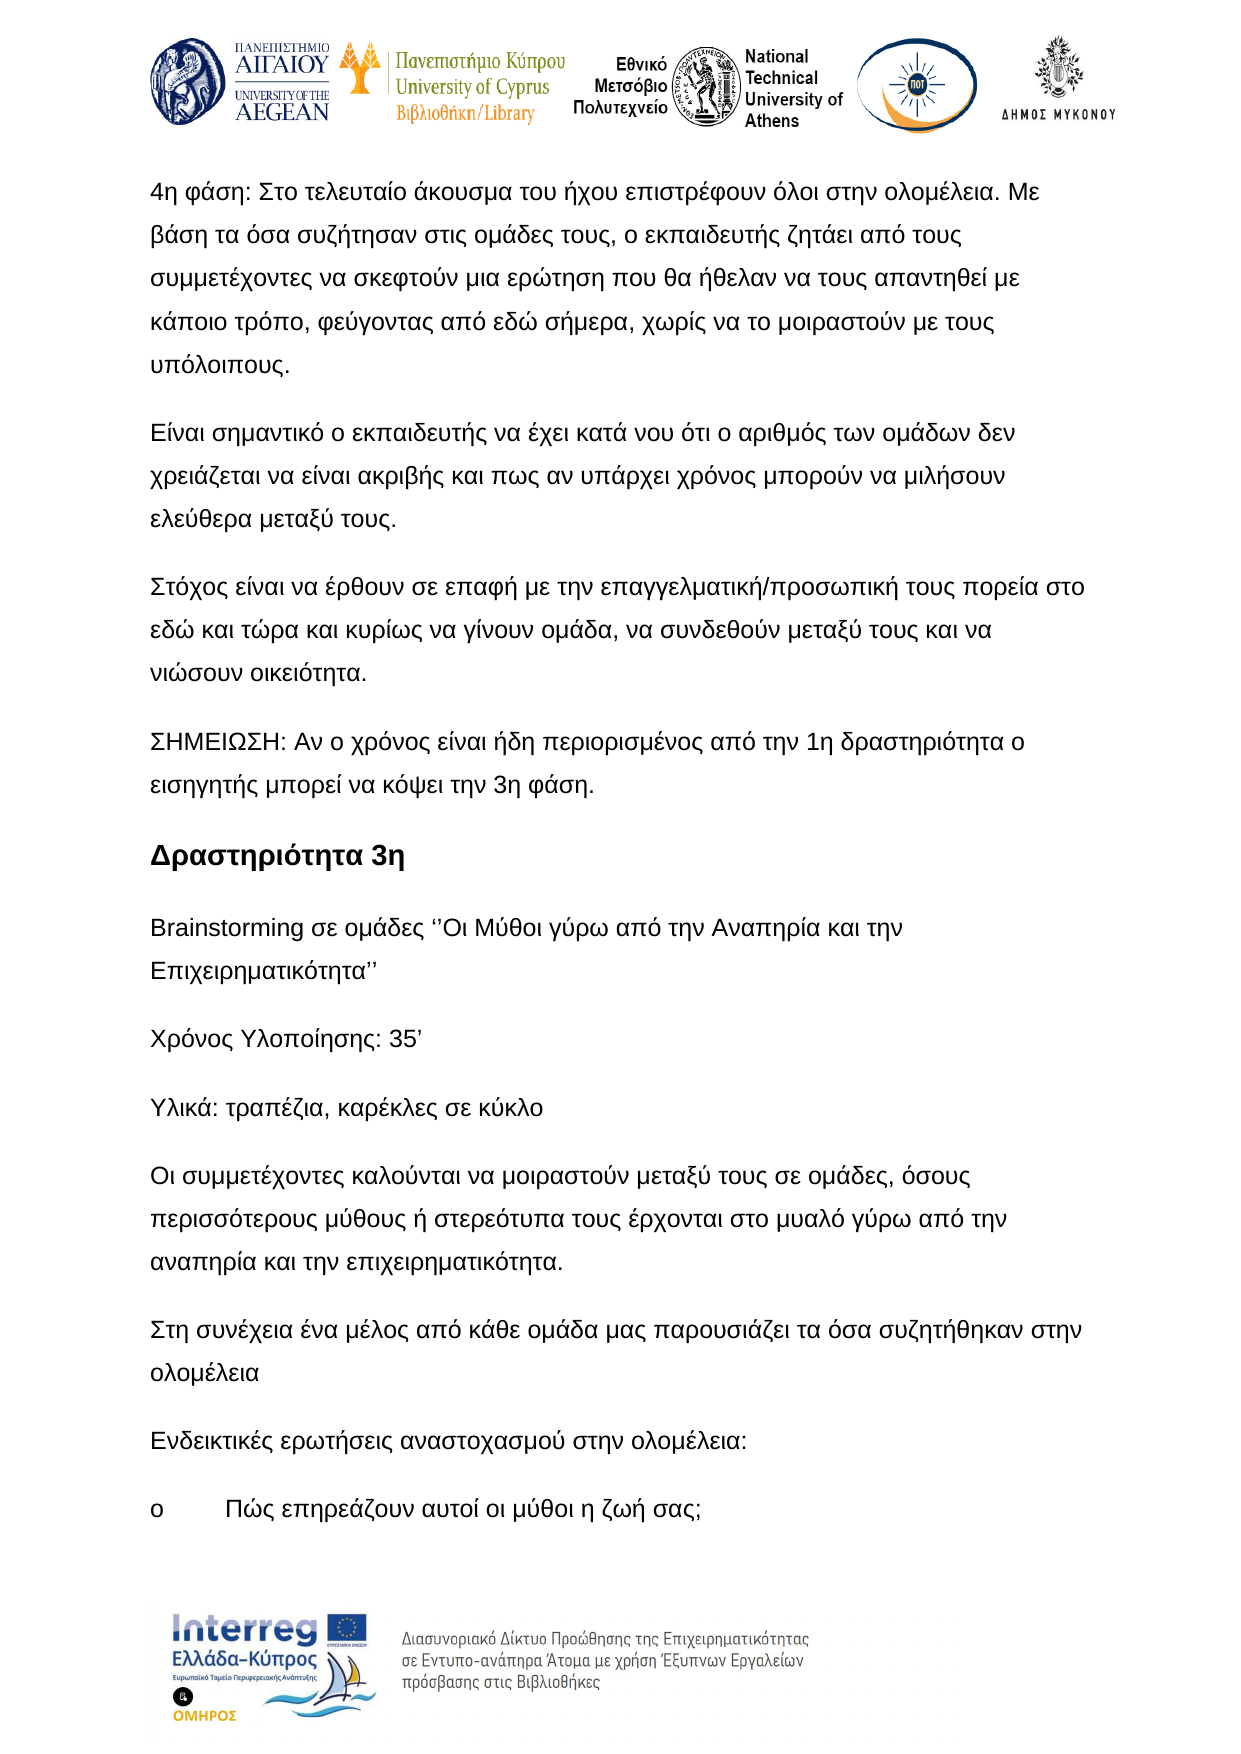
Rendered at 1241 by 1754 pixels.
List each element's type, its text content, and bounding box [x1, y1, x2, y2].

text Χρόνος Υλοποίησης: 35’ [150, 1024, 1090, 1053]
text Στη συνέχεια ένα μέλος από κάθε ομάδα μας παρουσιάζει τα όσα συζητήθηκαν στην ολομέλεια [150, 1315, 1090, 1387]
text ΣΗΜΕΙΩΣΗ: Αν ο χρόνος είναι ήδη περιορισμένος από την 1η δραστηριότητα ο εισηγητής μπορεί να κόψει την 3η φάση. [150, 727, 1090, 798]
picture [339, 32, 982, 139]
text Brainstorming σε ομάδες ‘’Οι Μύθοι γύρω από την Αναπηρία και την Επιχειρηματικότητα’’ [150, 913, 1090, 985]
text Στόχος είναι να έρθουν σε επαφή με την επαγγελματική/προσωπική τους πορεία στο εδώ και τώρα και κυρίως να γίνουν ομάδα, να συνδεθούν μεταξύ τους και να νιώσουν οικειότητα. [150, 572, 1090, 687]
picture [150, 1595, 980, 1742]
subtitle Δραστηριότητα 3η [150, 838, 1090, 871]
text Ενδεικτικές ερωτήσεις αναστοχασμού στην ολομέλεια: [150, 1426, 1090, 1455]
text Είναι σημαντικό ο εκπαιδευτής να έχει κατά νου ότι ο αριθμός των ομάδων δεν χρειάζεται να είναι ακριβής και πως αν υπάρχει χρόνος μπορούν να μιλήσουν ελεύθερα μεταξύ τους. [150, 418, 1090, 533]
text o Πώς επηρεάζουν αυτοί οι μύθοι η ζωή σας; [150, 1494, 1090, 1523]
text Οι συμμετέχοντες καλούνται να μοιραστούν μεταξύ τους σε ομάδες, όσους περισσότερους μύθους ή στερεότυπα τους έρχονται στο μυαλό γύρω από την αναπηρία και την επιχειρηματικότητα. [150, 1161, 1090, 1276]
picture [150, 38, 329, 125]
text Υλικά: τραπέζια, καρέκλες σε κύκλο [150, 1092, 1090, 1121]
text 4η φάση: Στο τελευταίο άκουσμα του ήχου επιστρέφουν όλοι στην ολομέλεια. Με βάση τα όσα συζήτησαν στις ομάδες τους, ο εκπαιδευτής ζητάει από τους συμμετέχοντες να σκεφτούν μια ερώτηση που θα ήθελαν να τους απαντηθεί με κάποιο τρόπο, φεύγοντας από εδώ σήμερα, χωρίς να το μοιραστούν με τους υπόλοιπους. [150, 177, 1090, 378]
picture [992, 29, 1124, 127]
